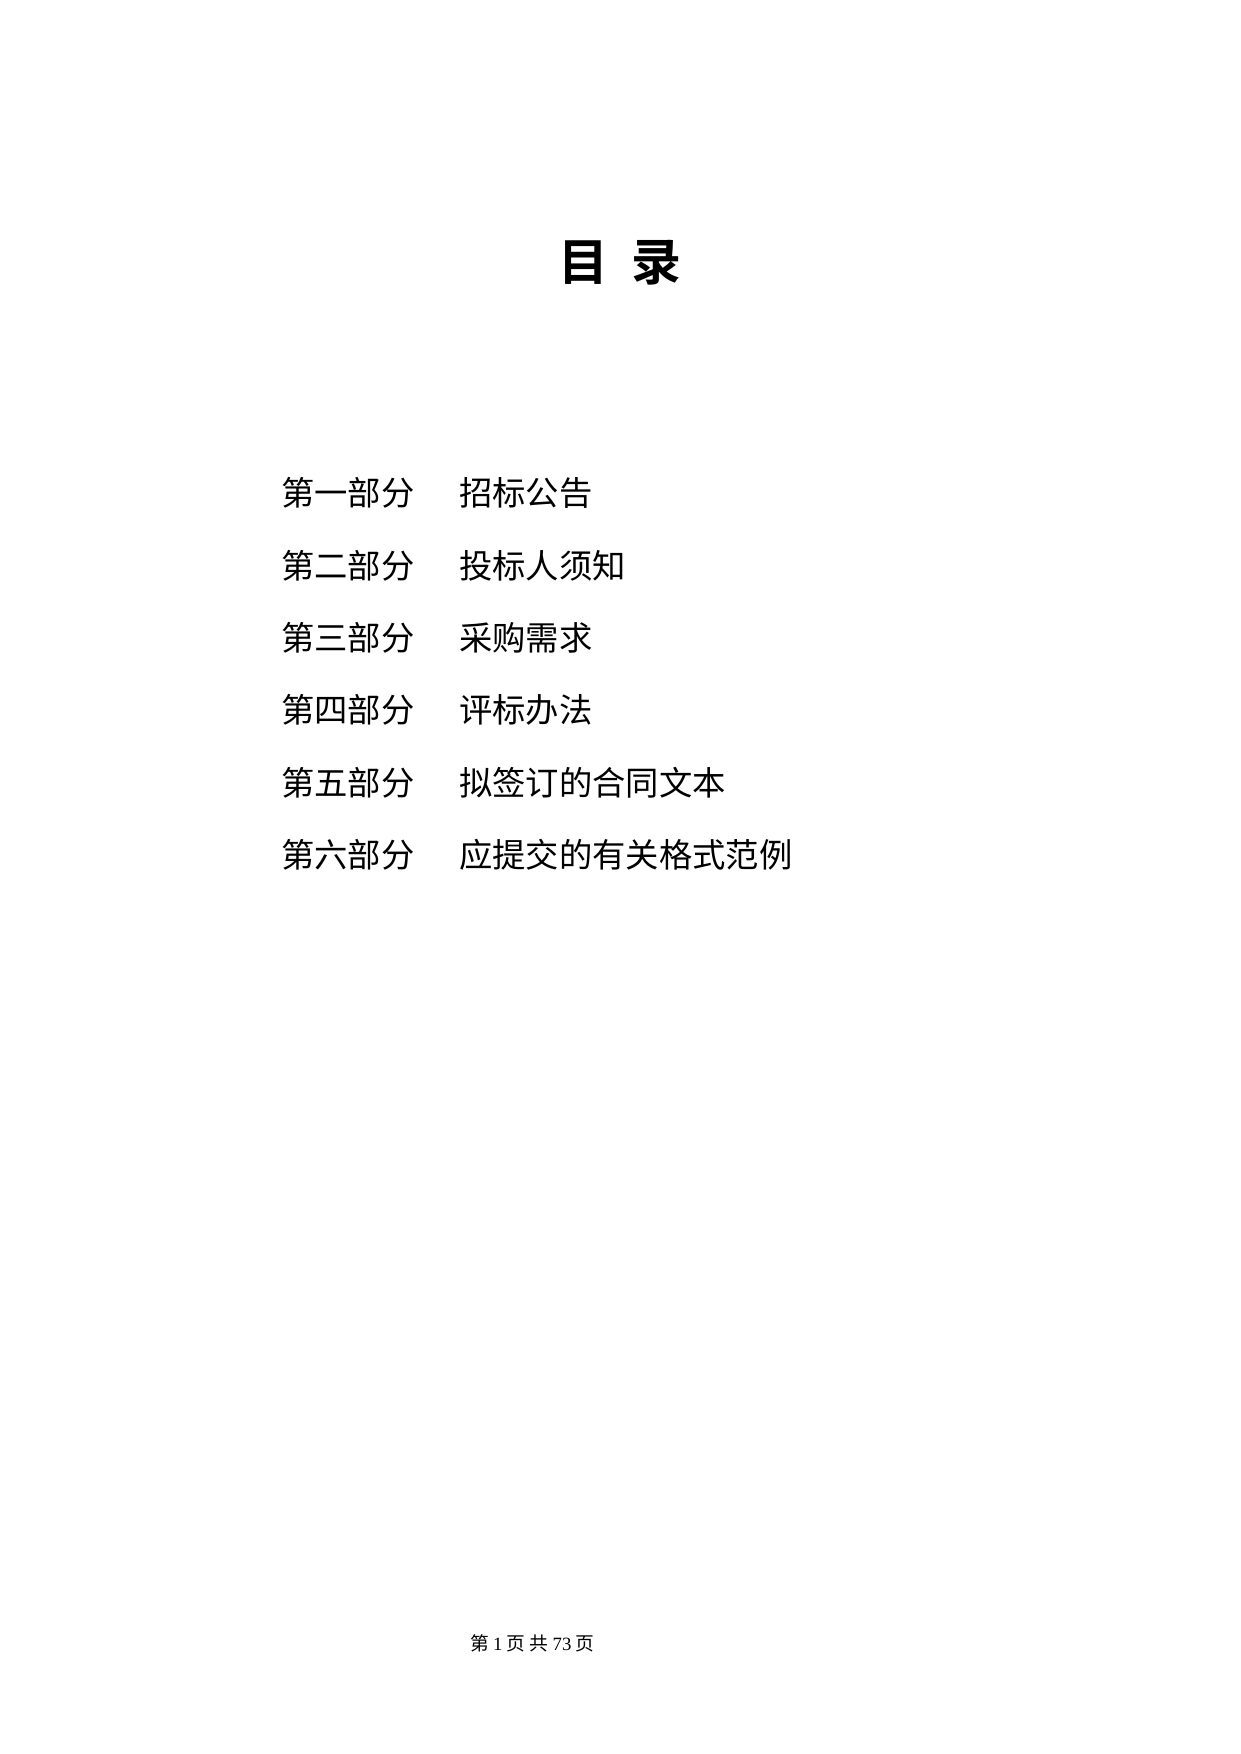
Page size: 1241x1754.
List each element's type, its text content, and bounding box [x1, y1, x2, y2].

text 目 录 [148, 222, 1092, 295]
text 第二部分 投标人须知 [148, 539, 1092, 588]
text 第六部分 应提交的有关格式范例 [148, 828, 1092, 877]
text 第一部分 招标公告 [148, 467, 1092, 515]
text 第三部分 采购需求 [148, 612, 1092, 660]
text 第四部分 评标办法 [148, 684, 1092, 732]
text 第五部分 拟签订的合同文本 [148, 756, 1092, 804]
